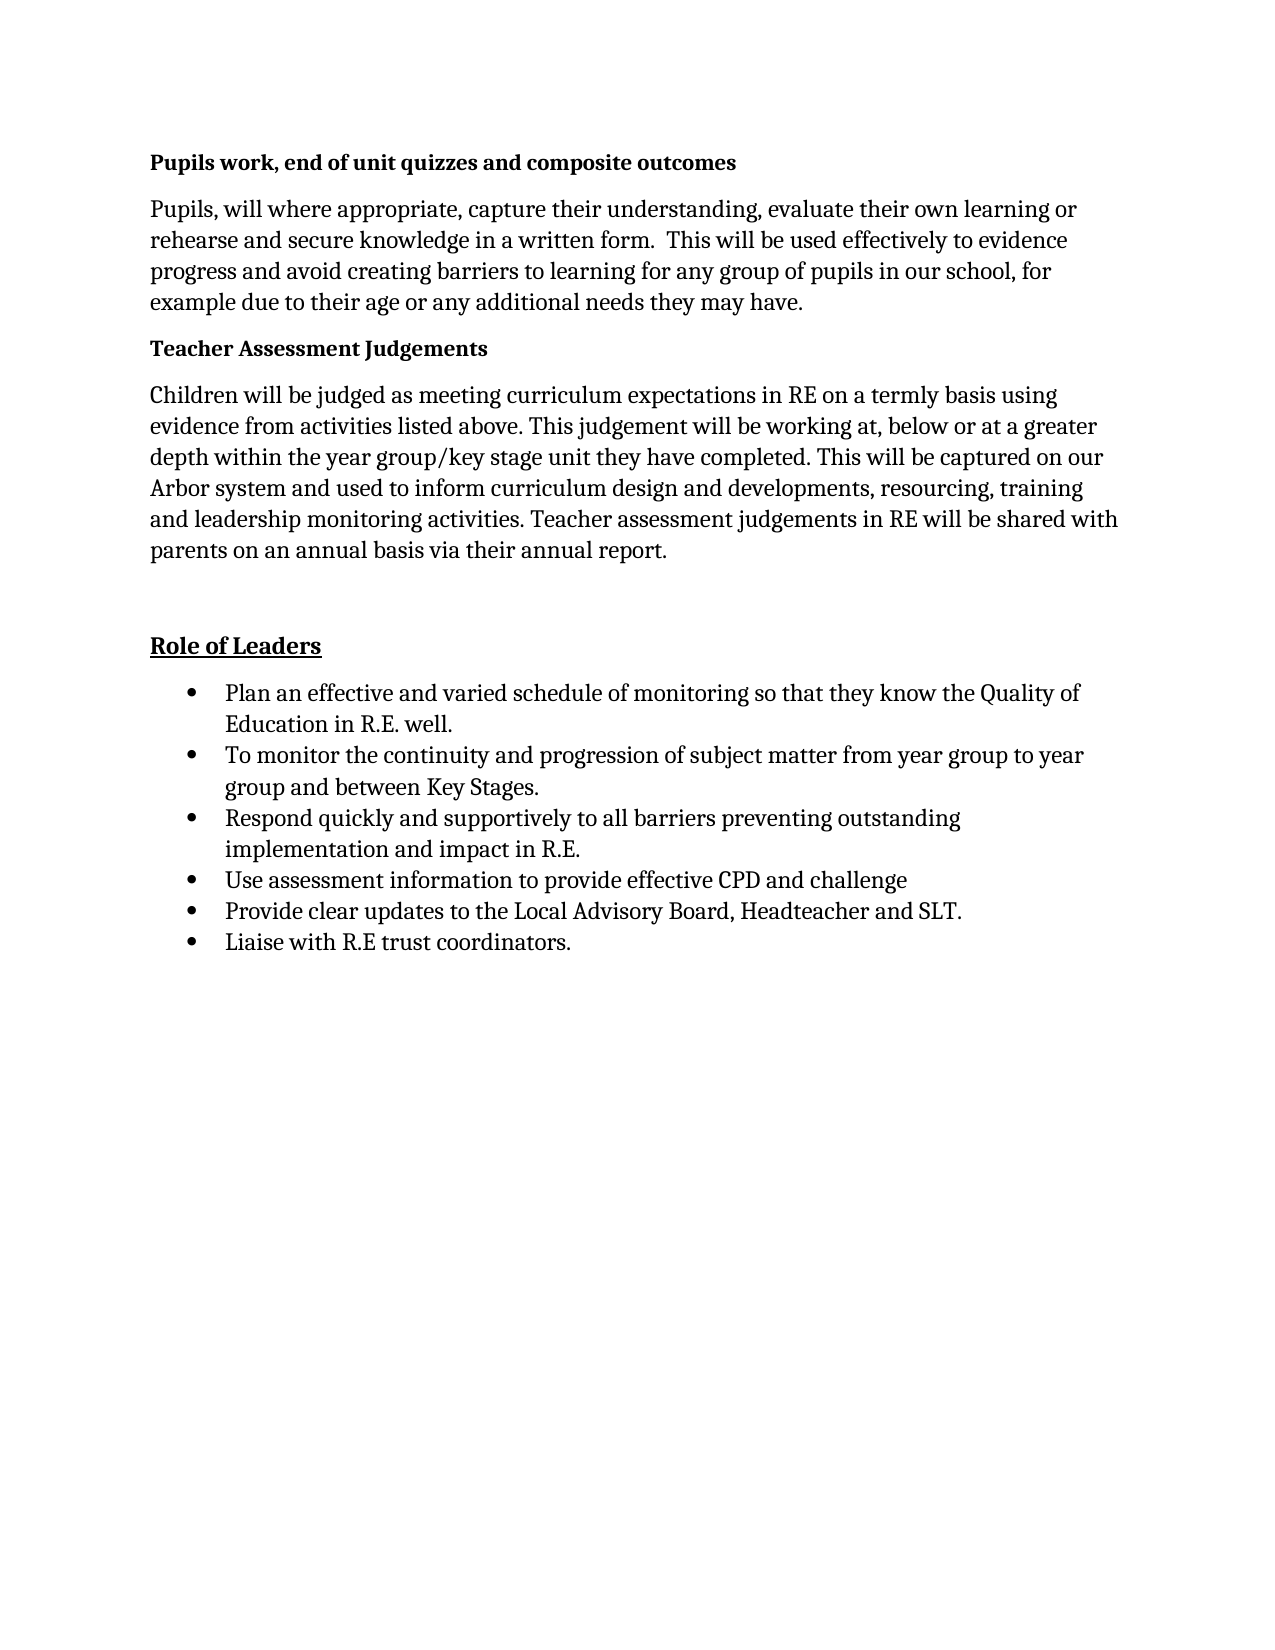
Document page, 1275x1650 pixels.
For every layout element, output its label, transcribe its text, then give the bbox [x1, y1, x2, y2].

list Respond quickly and supportively to all barriers preventing outstanding implementation and impact in R.E. [187, 803, 1125, 863]
list Plan an effective and varied schedule of monitoring so that they know the Quality of Education in R.E. well. [187, 679, 1125, 739]
list To monitor the continuity and progression of subject matter from year group to year group and between Key Stages. [187, 741, 1125, 801]
list Use assessment information to provide effective CPD and challenge [187, 866, 1125, 894]
text Role of Leaders [150, 632, 1125, 660]
text Pupils work, end of unit quizzes and composite outcomes [150, 150, 1125, 176]
list Liaise with R.E trust coordinators. [187, 928, 1125, 956]
text Teacher Assessment Judgements [150, 336, 1125, 362]
text Children will be judged as meeting curriculum expectations in RE on a termly basis using evidence from activities listed above. This judgement will be working at, below or at a greater depth within the year group/key stage unit they have completed. This will be captured on our Arbor system and used to inform curriculum design and developments, resourcing, training and leadership monitoring activities. Teacher assessment judgements in RE will be shared with parents on an annual basis via their annual report. [150, 381, 1125, 565]
text Pupils, will where appropriate, capture their understanding, evaluate their own learning or rehearse and secure knowledge in a written form. This will be used effectively to evidence progress and avoid creating barriers to learning for any group of pupils in our school, for example due to their age or any additional needs they may have. [150, 195, 1125, 317]
list Provide clear updates to the Local Advisory Board, Headteacher and SLT. [187, 897, 1125, 925]
